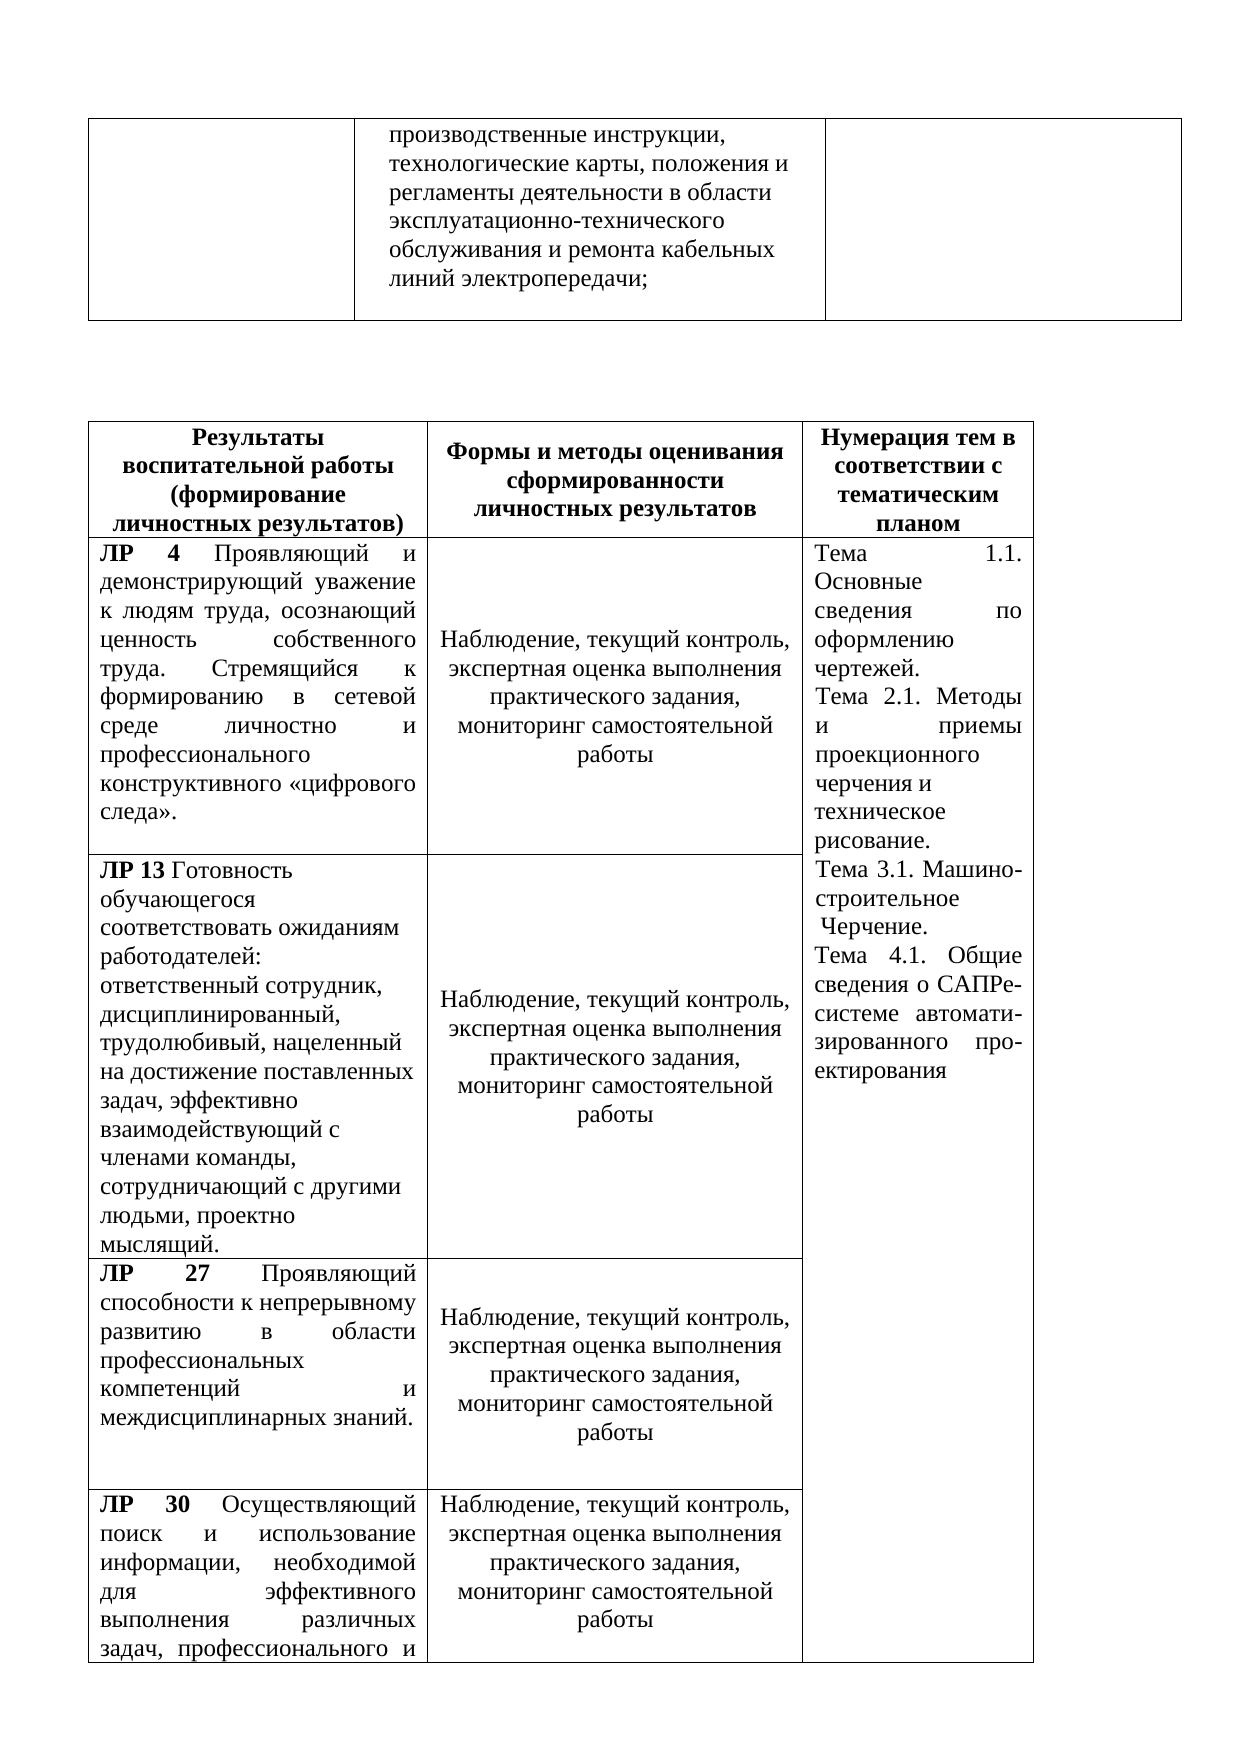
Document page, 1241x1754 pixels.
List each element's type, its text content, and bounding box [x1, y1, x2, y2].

table_cell Наблюдение, текущий контроль, экспертная оценка выполнения практического задания, мониторинг самостоятельной работы [428, 1259, 802, 1488]
table_cell ЛР 4 Проявляющий и демонстрирующий уважение к людям труда, осознающий ценность собственного труда. Стремящийся к формированию в сетевой среде личностно и профессионального конструктивного «цифрового следа». [89, 538, 427, 854]
table_header Нумерация тем в соответствии с тематическим планом [803, 422, 1033, 537]
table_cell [428, 1490, 802, 1662]
table_header Формы и методы оценивания сформированности личностных результатов [428, 422, 802, 537]
table_header Результаты воспитательной работы (формирование личностных результатов) [89, 422, 427, 537]
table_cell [89, 119, 354, 320]
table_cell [355, 119, 825, 320]
table_cell Тема 1.1. Основные сведения по оформлению чертежей. Тема 2.1. Методы и приемы проекционного черчения и техническое рисование. Тема 3.1. Машиностроительное Черчение. Тема 4.1. Общие сведения о САПРе-системе автоматизированного проектирования [803, 538, 1033, 1662]
table_cell Наблюдение, текущий контроль, экспертная оценка выполнения практического задания, мониторинг самостоятельной работы [428, 538, 802, 854]
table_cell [89, 1490, 427, 1662]
table_cell ЛР 13 Готовность обучающегося соответствовать ожиданиям работодателей: ответственный сотрудник, дисциплинированный, трудолюбивый, нацеленный на достижение поставленных задач, эффективно взаимодействующий с членами команды, сотрудничающий с другими людьми, проектно мыслящий. [89, 855, 427, 1257]
table_cell Наблюдение, текущий контроль, экспертная оценка выполнения практического задания, мониторинг самостоятельной работы [428, 855, 802, 1257]
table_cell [826, 119, 1181, 320]
table_cell ЛР 27 Проявляющий способности к непрерывному развитию в области профессиональных компетенций и междисциплинарных знаний. [89, 1259, 427, 1488]
